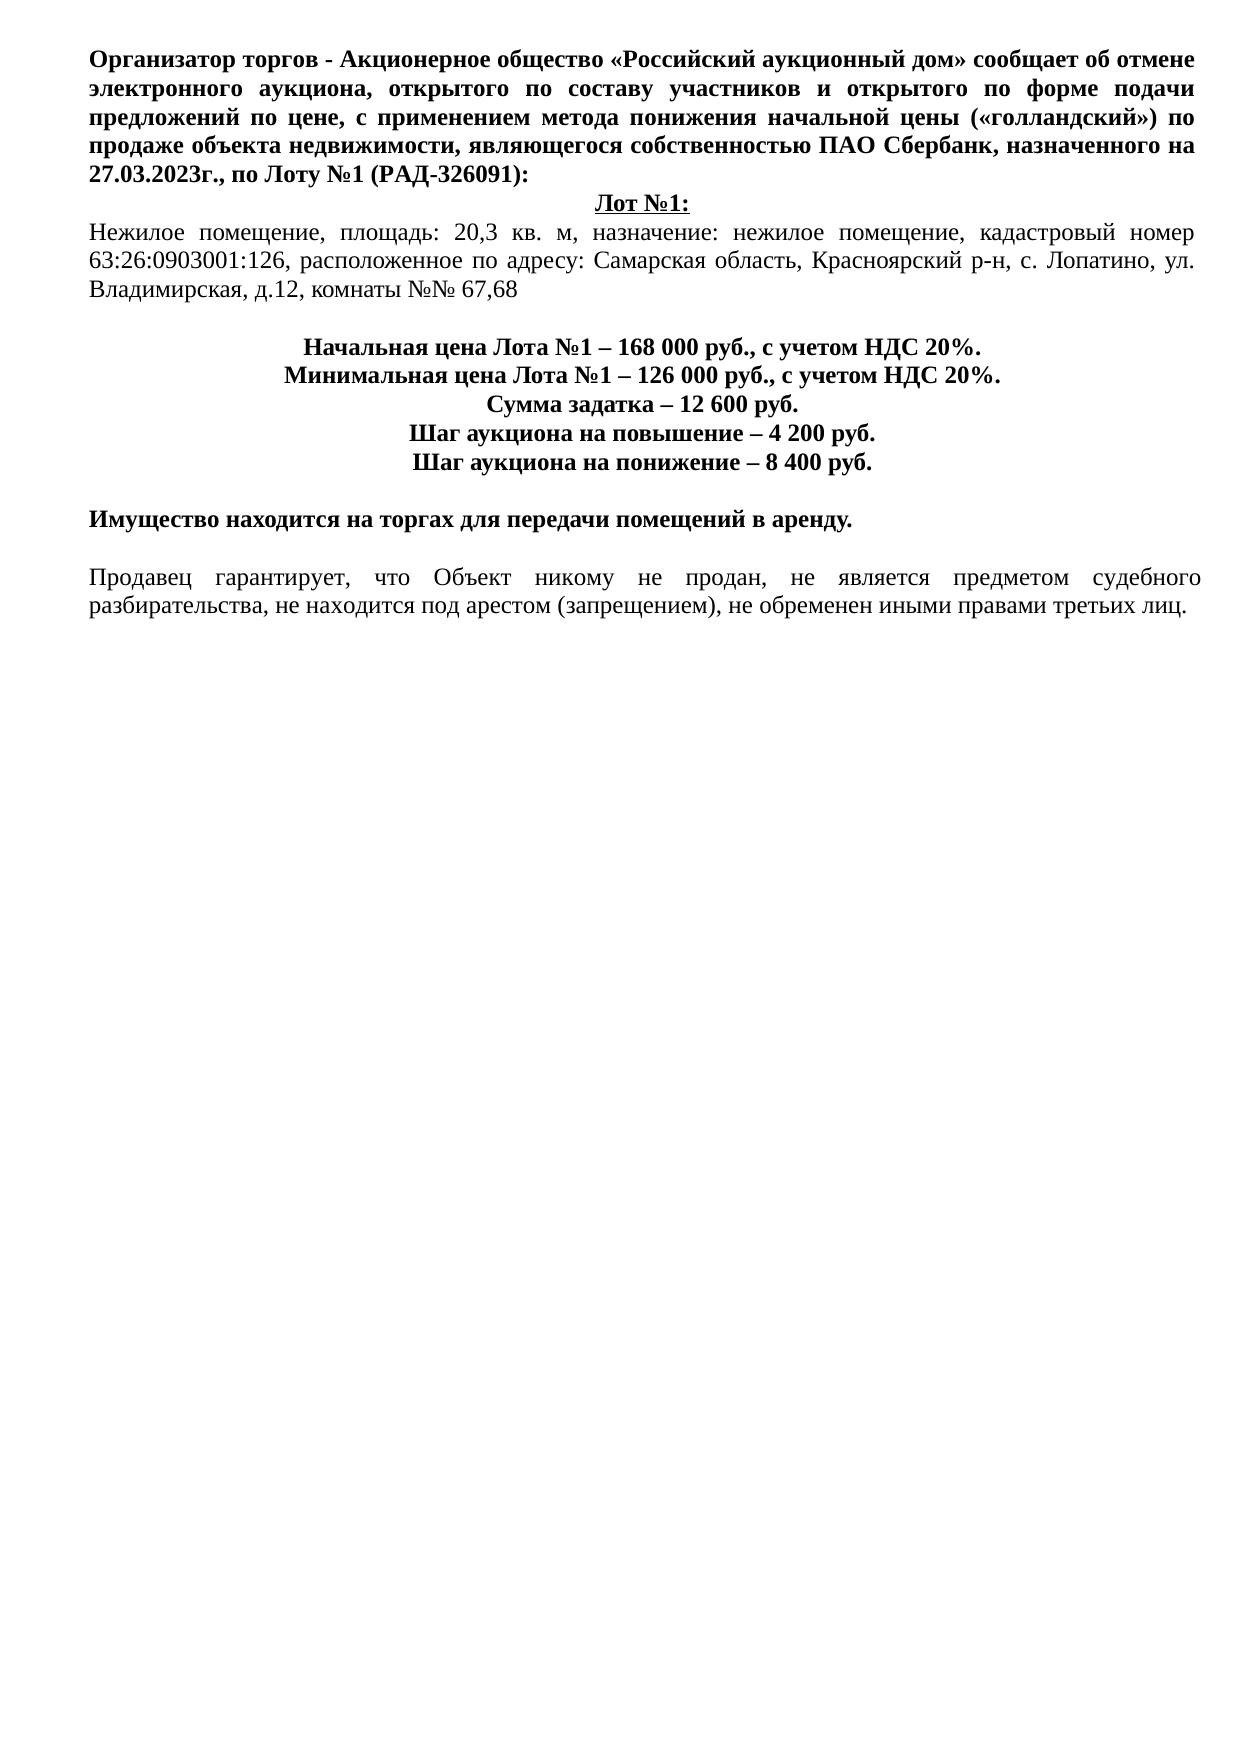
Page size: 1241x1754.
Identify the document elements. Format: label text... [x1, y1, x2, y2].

text Начальная цена Лота №1 – 168 000 руб., с учетом НДС 20%. [89, 332, 1196, 361]
text Лот №1: [89, 188, 1196, 217]
text Нежилое помещение, площадь: 20,3 кв. м, назначение: нежилое помещение, кадастровый номер 63:26:0903001:126, расположенное по адресу: Самарская область, Красноярский р-н, с. Лопатино, ул. Владимирская, д.12, комнаты №№ 67,68 [89, 217, 1196, 303]
text Минимальная цена Лота №1 – 126 000 руб., с учетом НДС 20%. [89, 361, 1196, 389]
text Имущество находится на торгах для передачи помещений в аренду. [89, 504, 1196, 533]
text Организатор торгов - Акционерное общество «Российский аукционный дом» сообщает об отмене электронного аукциона, открытого по составу участников и открытого по форме подачи предложений по цене, с применением метода понижения начальной цены («голландский») по продаже объекта недвижимости, являющегося собственностью ПАО Сбербанк, назначенного на 27.03.2023г., по Лоту №1 (РАД-326091): [89, 44, 1196, 188]
text Шаг аукциона на повышение – 4 200 руб. [89, 418, 1196, 447]
text Продавец гарантирует, что Объект никому не продан, не является предметом судебного разбирательства, не находится под арестом (запрещением), не обременен иными правами третьих лиц. [89, 562, 1202, 619]
text Сумма задатка – 12 600 руб. [89, 389, 1196, 418]
text Шаг аукциона на понижение – 8 400 руб. [89, 447, 1196, 476]
